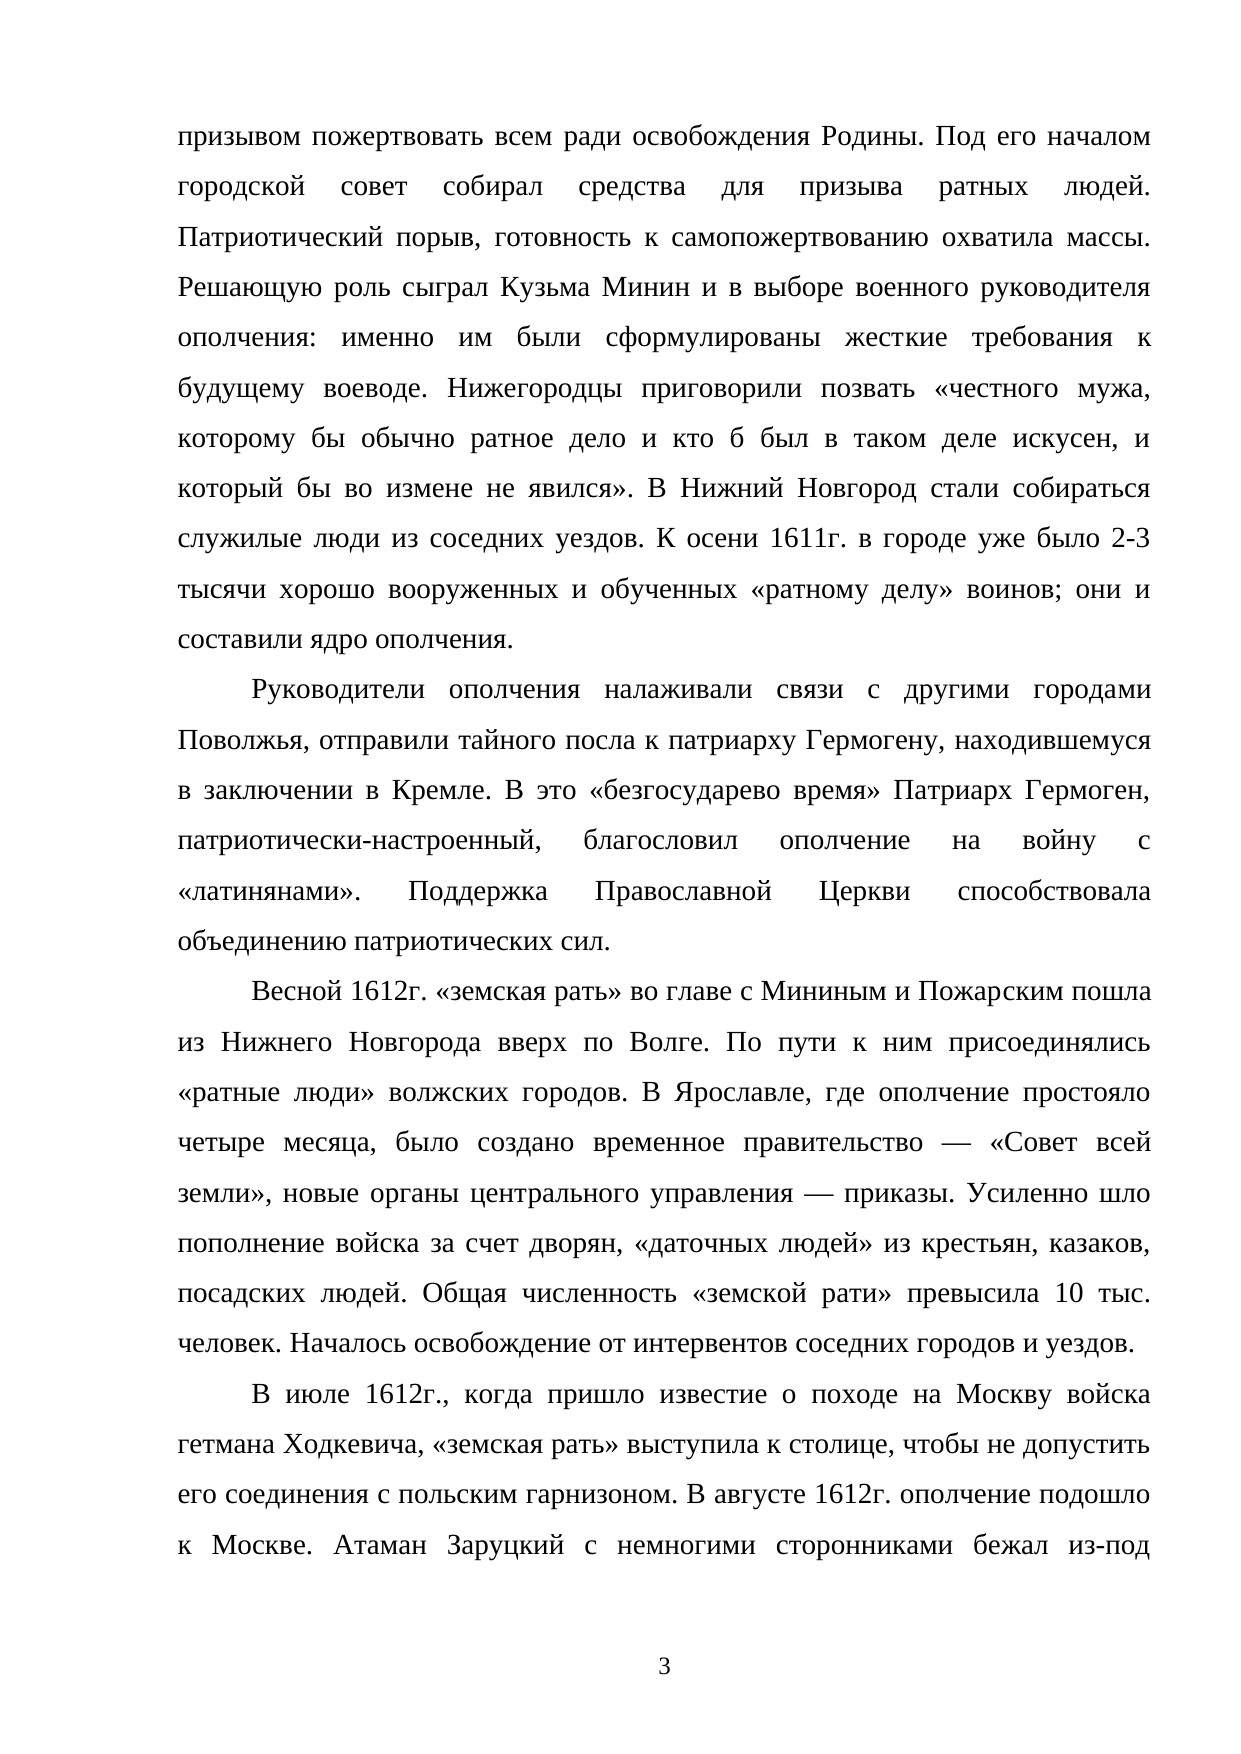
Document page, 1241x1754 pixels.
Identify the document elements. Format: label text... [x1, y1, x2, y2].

text Весной 1612г. «земская рать» во главе с Мининым и Пожарским пошла из Нижнего Новгорода вверх по Волге. По пути к ним присоединялись «ратные люди» волжских городов. В Ярославле, где ополчение простояло четыре месяца, было создано временное правительство — «Совет всей земли», новые органы центрального управления — приказы. Усиленно шло пополнение войска за счет дворян, «даточных людей» из крестьян, казаков, посадских людей. Общая численность «земской рати» превысила 10 тыс. человек. Началось освобождение от интервентов соседних городов и уездов. [177, 973, 1152, 1359]
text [177, 1376, 1152, 1560]
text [177, 118, 1152, 655]
text Руководители ополчения налаживали связи с другими городами Поволжья, отправили тайного посла к патриарху Гермогену, находившемуся в заключении в Кремле. В это «безгосударево время» Патриарх Гермоген, патриотически-настроенный, благословил ополчение на войну с «латинянами». Поддержка Православной Церкви способствовала объединению патриотических сил. [177, 672, 1152, 957]
